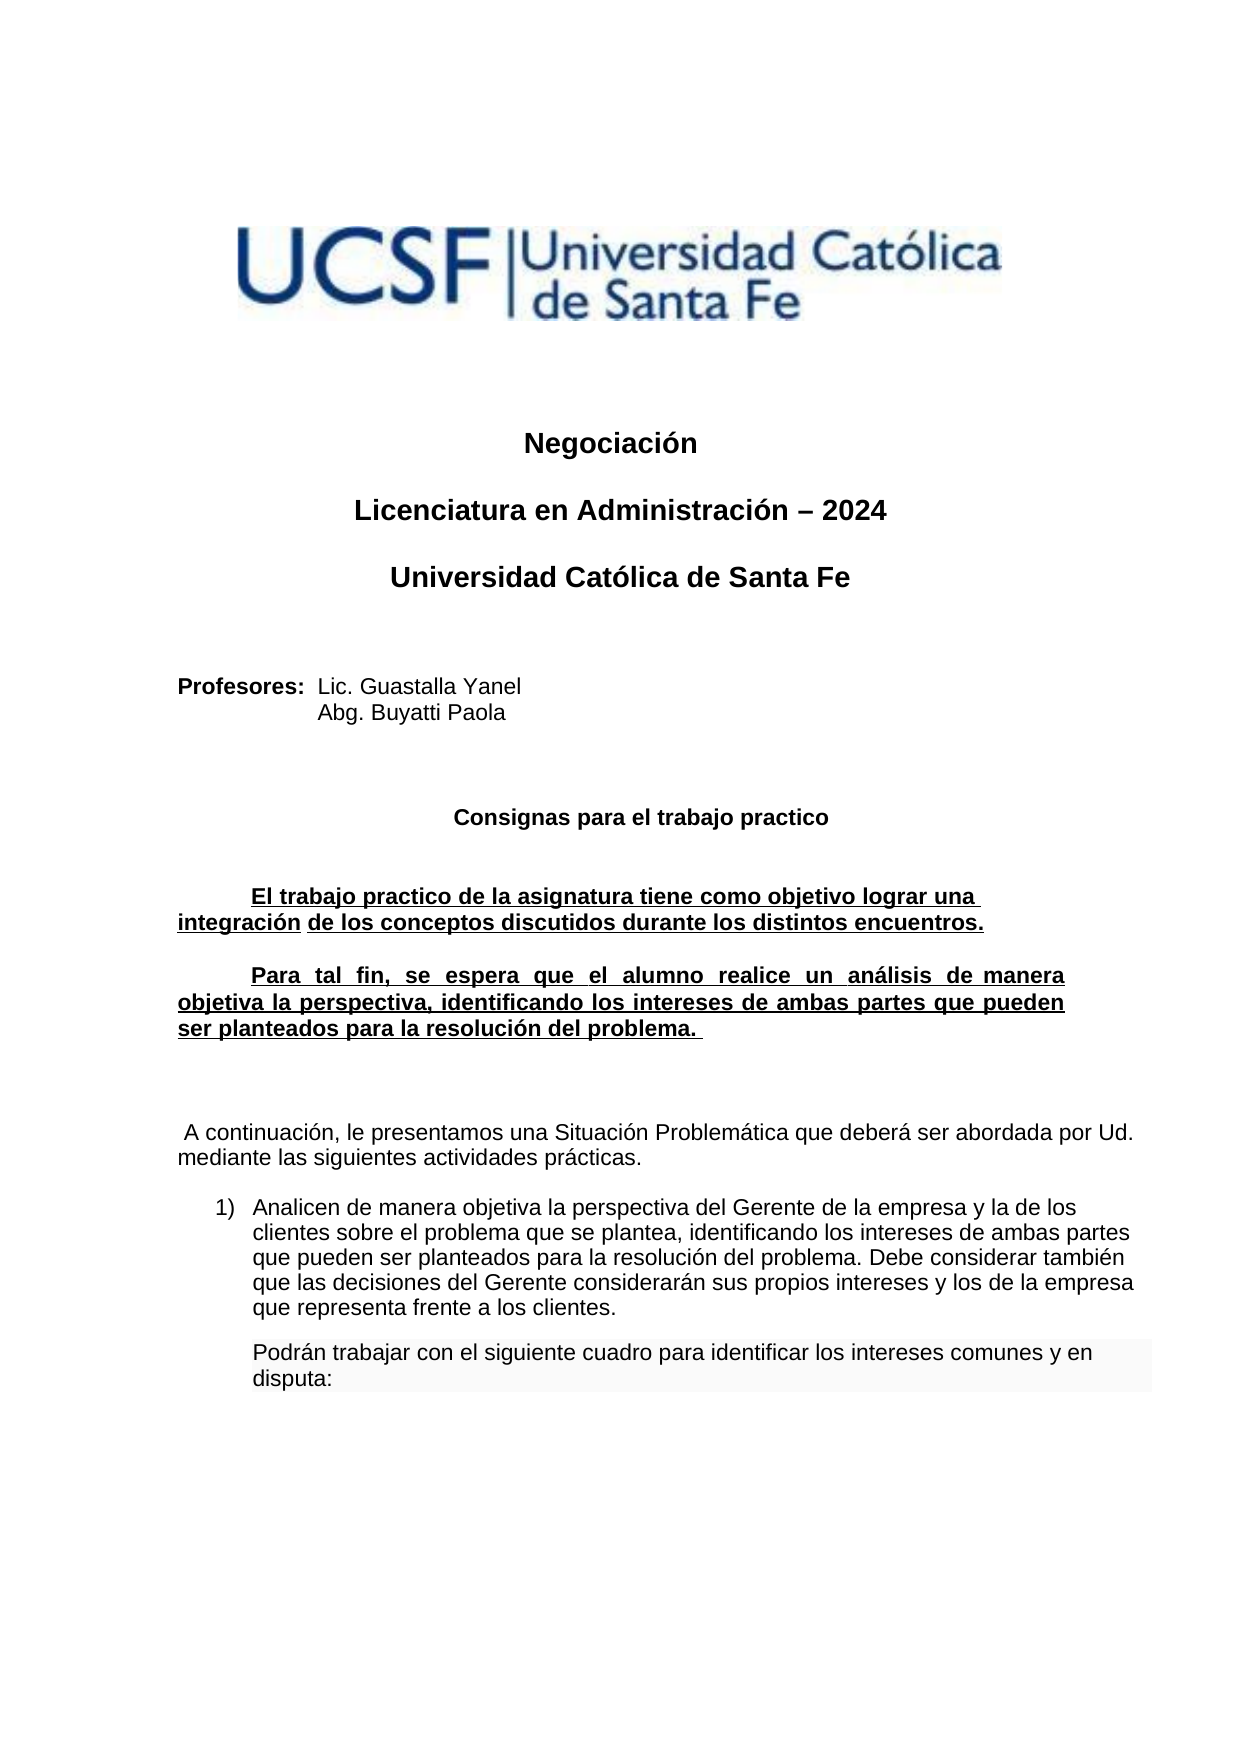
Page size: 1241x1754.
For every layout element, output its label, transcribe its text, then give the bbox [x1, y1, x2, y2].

text Abg. Buyatti Paola [177, 699, 1154, 725]
text Negociación [245, 426, 1154, 459]
text Profesores: Lic. Guastalla Yanel [177, 673, 1154, 699]
text Consignas para el trabajo practico [453, 804, 1154, 831]
text Podrán trabajar con el siguiente cuadro para identificar los intereses comunes y en disputa: [252, 1339, 1152, 1392]
text Licenciatura en Administración – 2024 [354, 493, 1154, 526]
text A continuación, le presentamos una Situación Problemática que deberá ser abordada por Ud. mediante las siguientes actividades prácticas. [177, 1120, 1152, 1170]
picture [237, 226, 1003, 321]
text Universidad Católica de Santa Fe [390, 560, 1154, 593]
text Para tal fin, se espera que el alumno realice un análisis de manera objetiva la perspectiva, identificando los intereses de ambas partes que pueden ser planteados para la resolución del problema. [177, 962, 1065, 1011]
list Analicen de manera objetiva la perspectiva del Gerente de la empresa y la de los clientes sobre el problema que se plantea, identificando los intereses de ambas partes que pueden ser planteados para la resolución del problema. Debe considerar también que las decisiones del Gerente considerarán sus propios intereses y los de la empresa que representa frente a los clientes. [215, 1195, 1152, 1320]
text El trabajo practico de la asignatura tiene como objetivo lograr una integración de los conceptos discutidos durante los distintos encuentros. [177, 883, 1069, 936]
text Para tal fin, se espera que el alumno realice un análisis de manera objetiva la perspectiva, identificando los intereses de ambas partes que pueden ser planteados para la resolución del problema. [177, 1012, 1065, 1041]
